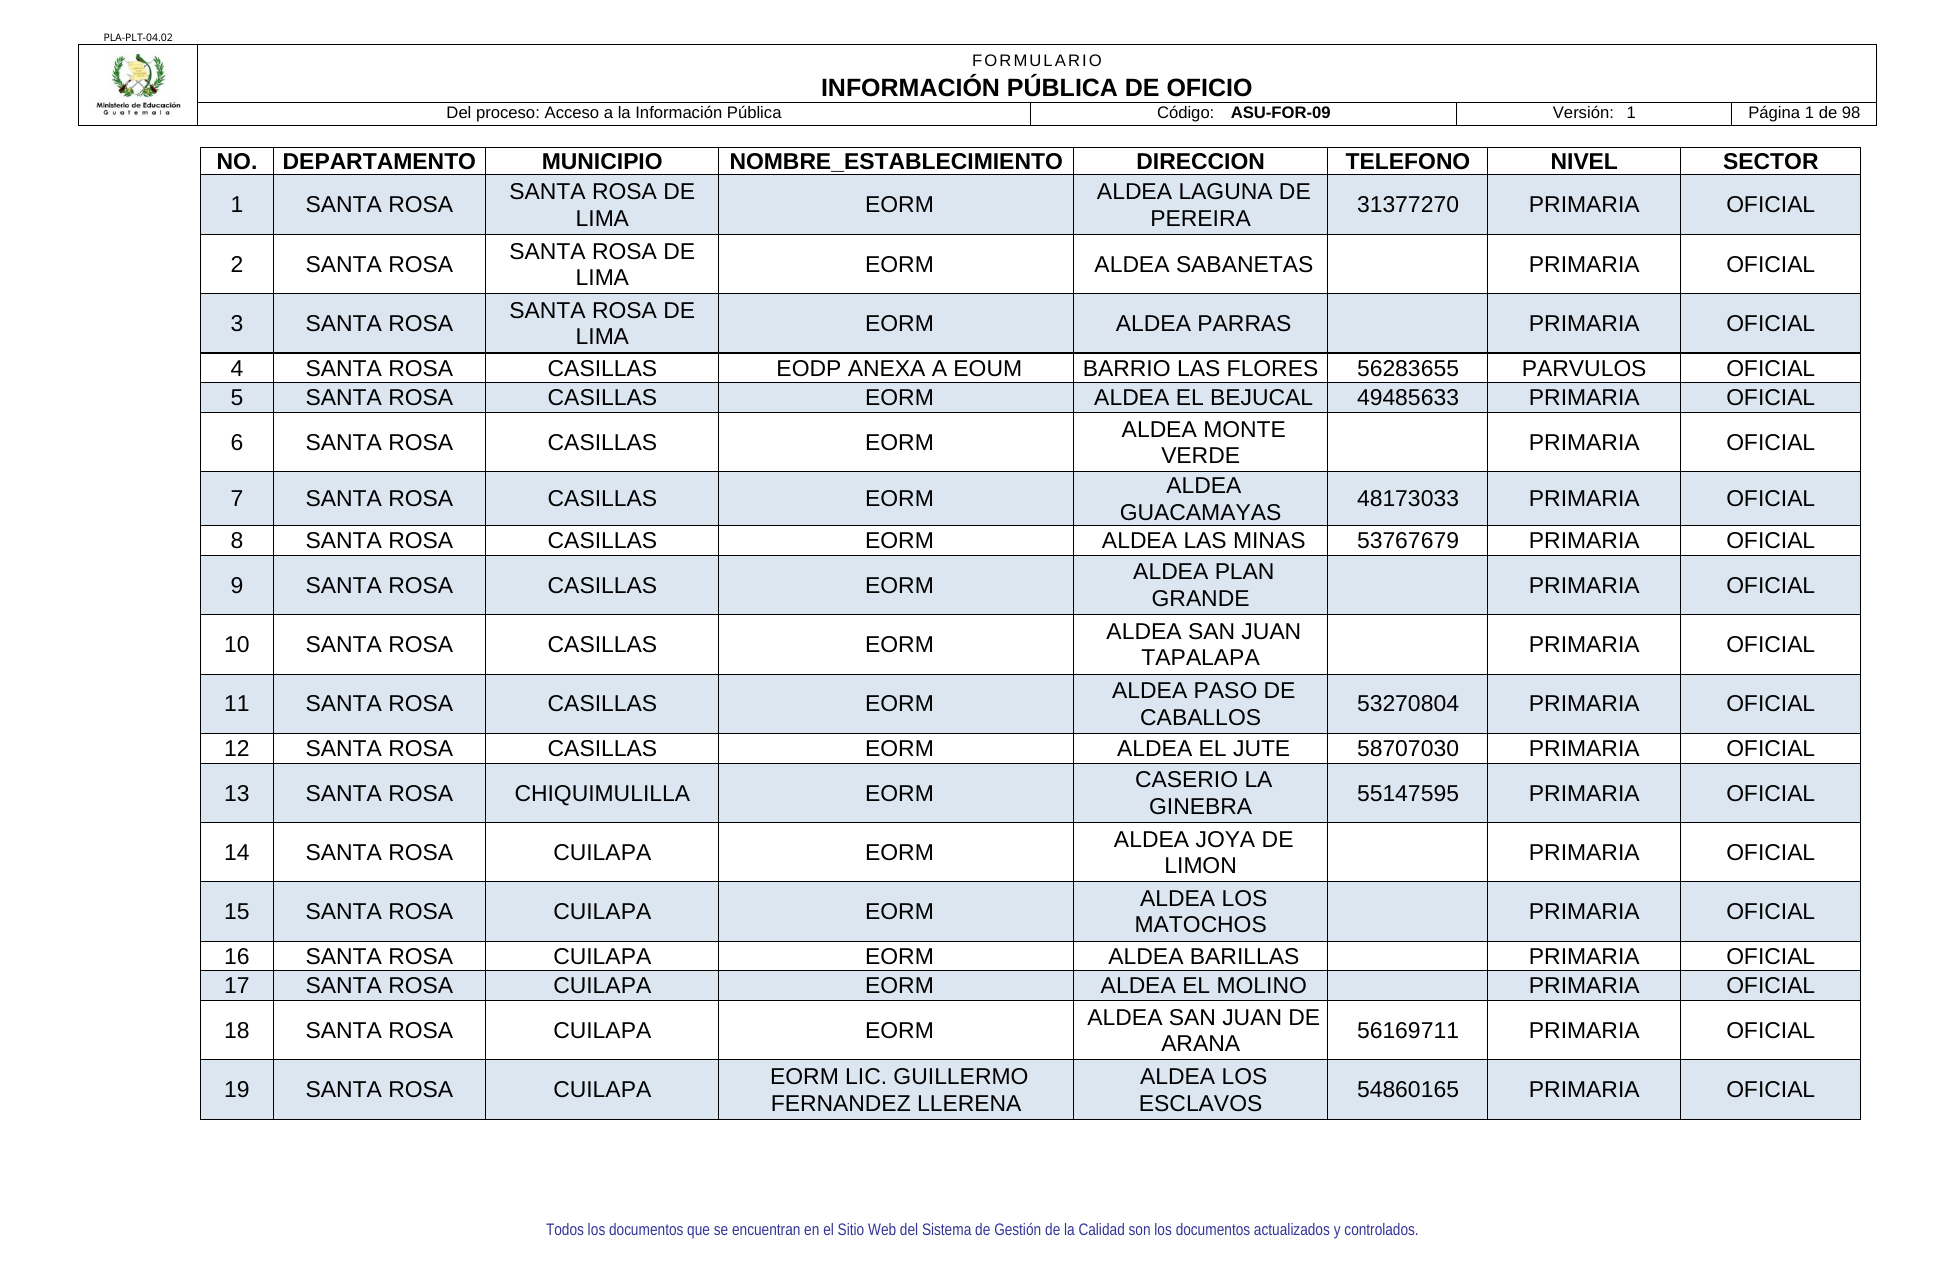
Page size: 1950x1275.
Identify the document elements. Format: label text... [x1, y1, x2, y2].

table_header SECTOR [1681, 148, 1860, 174]
table_cell 58707030 [1328, 734, 1487, 762]
table_cell 6 [201, 413, 273, 471]
table_cell ALDEA LOS MATOCHOS [1074, 882, 1327, 941]
table_cell CASILLAS [486, 734, 718, 762]
table_cell [1328, 942, 1487, 970]
table_header TELEFONO [1328, 148, 1487, 174]
table_cell OFICIAL [1681, 823, 1860, 881]
table_cell CUILAPA [486, 882, 718, 941]
table_cell EORM [719, 235, 1073, 293]
table_cell ALDEA EL JUTE [1074, 734, 1327, 762]
table_cell PRIMARIA [1488, 734, 1680, 762]
table_cell 53767679 [1328, 526, 1487, 555]
table_cell EORM [719, 734, 1073, 762]
table_cell 54860165 [1328, 1060, 1487, 1119]
table_cell ALDEA JOYA DE LIMON [1074, 823, 1327, 881]
table_cell CUILAPA [486, 971, 718, 1000]
table_cell OFICIAL [1681, 556, 1860, 614]
table_cell ALDEA SAN JUAN TAPALAPA [1074, 615, 1327, 673]
table_cell 53270804 [1328, 675, 1487, 733]
table_cell 9 [201, 556, 273, 614]
table_cell [1328, 235, 1487, 293]
table_cell EORM [719, 942, 1073, 970]
table_cell 48173033 [1328, 472, 1487, 525]
table_cell SANTA ROSA DE LIMA [486, 235, 718, 293]
table_header DEPARTAMENTO [274, 148, 485, 174]
table_cell PRIMARIA [1488, 383, 1680, 412]
table_cell EORM [719, 882, 1073, 941]
table_header MUNICIPIO [486, 148, 718, 174]
table_cell SANTA ROSA [274, 175, 485, 234]
table_cell OFICIAL [1681, 175, 1860, 234]
table_cell OFICIAL [1681, 526, 1860, 555]
table_cell EORM [719, 764, 1073, 822]
table_cell OFICIAL [1681, 882, 1860, 941]
table_cell 10 [201, 615, 273, 673]
table_cell PRIMARIA [1488, 823, 1680, 881]
table_cell EORM [719, 823, 1073, 881]
table_cell CUILAPA [486, 1060, 718, 1119]
table_cell EORM LIC. GUILLERMO FERNANDEZ LLERENA [719, 1060, 1073, 1119]
table_cell SANTA ROSA [274, 235, 485, 293]
table_cell [1328, 294, 1487, 352]
table_cell EORM [719, 1001, 1073, 1059]
table_cell SANTA ROSA [274, 294, 485, 352]
table_cell SANTA ROSA DE LIMA [486, 294, 718, 352]
table_header NIVEL [1488, 148, 1680, 174]
table_cell CUILAPA [486, 823, 718, 881]
table_cell 56283655 [1328, 354, 1487, 382]
table_cell 31377270 [1328, 175, 1487, 234]
table_cell OFICIAL [1681, 764, 1860, 822]
table_cell 5 [201, 383, 273, 412]
table_cell OFICIAL [1681, 294, 1860, 352]
table_cell [1328, 556, 1487, 614]
table_cell OFICIAL [1681, 615, 1860, 673]
table_cell PRIMARIA [1488, 1060, 1680, 1119]
table_cell CUILAPA [486, 1001, 718, 1059]
table_cell 18 [201, 1001, 273, 1059]
table_cell OFICIAL [1681, 942, 1860, 970]
table_cell 17 [201, 971, 273, 1000]
table_cell PRIMARIA [1488, 764, 1680, 822]
table_cell SANTA ROSA [274, 971, 485, 1000]
table_cell [1328, 971, 1487, 1000]
table_cell CUILAPA [486, 942, 718, 970]
table_cell EODP ANEXA A EOUM [719, 354, 1073, 382]
table_cell SANTA ROSA [274, 615, 485, 673]
table_cell PRIMARIA [1488, 971, 1680, 1000]
table_cell OFICIAL [1681, 971, 1860, 1000]
table_cell 3 [201, 294, 273, 352]
table_cell SANTA ROSA [274, 823, 485, 881]
table_cell CHIQUIMULILLA [486, 764, 718, 822]
table_cell ALDEA BARILLAS [1074, 942, 1327, 970]
table_cell OFICIAL [1681, 235, 1860, 293]
table_cell CASILLAS [486, 354, 718, 382]
table_cell CASILLAS [486, 383, 718, 412]
table_header NOMBRE_ESTABLECIMIENTO [719, 148, 1073, 174]
table_cell ALDEA LAGUNA DE PEREIRA [1074, 175, 1327, 234]
table_cell 4 [201, 354, 273, 382]
table_cell 7 [201, 472, 273, 525]
table_cell 2 [201, 235, 273, 293]
table_cell OFICIAL [1681, 472, 1860, 525]
table_cell CASILLAS [486, 413, 718, 471]
table_cell ALDEA PASO DE CABALLOS [1074, 675, 1327, 733]
table_cell EORM [719, 526, 1073, 555]
table_cell CASILLAS [486, 472, 718, 525]
table_cell ALDEA PARRAS [1074, 294, 1327, 352]
table_cell SANTA ROSA [274, 734, 485, 762]
table_cell EORM [719, 675, 1073, 733]
table_cell SANTA ROSA [274, 764, 485, 822]
table_cell ALDEA EL BEJUCAL [1074, 383, 1327, 412]
table_cell EORM [719, 971, 1073, 1000]
table_cell EORM [719, 556, 1073, 614]
table_cell OFICIAL [1681, 354, 1860, 382]
table_cell PRIMARIA [1488, 882, 1680, 941]
table_cell PRIMARIA [1488, 526, 1680, 555]
table_cell EORM [719, 615, 1073, 673]
table_cell SANTA ROSA [274, 942, 485, 970]
table_cell EORM [719, 383, 1073, 412]
table_cell 11 [201, 675, 273, 733]
table_cell SANTA ROSA [274, 383, 485, 412]
table_cell 56169711 [1328, 1001, 1487, 1059]
table_cell PRIMARIA [1488, 1001, 1680, 1059]
table_cell CASERIO LA GINEBRA [1074, 764, 1327, 822]
table_cell OFICIAL [1681, 383, 1860, 412]
table_cell ALDEA PLAN GRANDE [1074, 556, 1327, 614]
table_cell [1328, 882, 1487, 941]
table_cell 19 [201, 1060, 273, 1119]
table_cell [1328, 413, 1487, 471]
table_cell SANTA ROSA [274, 413, 485, 471]
table_cell OFICIAL [1681, 734, 1860, 762]
table_cell 14 [201, 823, 273, 881]
table_cell 13 [201, 764, 273, 822]
table_cell BARRIO LAS FLORES [1074, 354, 1327, 382]
table_cell ALDEA SAN JUAN DE ARANA [1074, 1001, 1327, 1059]
table_cell CASILLAS [486, 615, 718, 673]
table_cell SANTA ROSA [274, 675, 485, 733]
table_cell 15 [201, 882, 273, 941]
table_cell PRIMARIA [1488, 413, 1680, 471]
table_cell CASILLAS [486, 556, 718, 614]
table_cell EORM [719, 294, 1073, 352]
table_cell ALDEA LAS MINAS [1074, 526, 1327, 555]
table_cell CASILLAS [486, 526, 718, 555]
table_cell PRIMARIA [1488, 235, 1680, 293]
table_cell PARVULOS [1488, 354, 1680, 382]
table_cell EORM [719, 175, 1073, 234]
table_cell SANTA ROSA [274, 354, 485, 382]
table_cell OFICIAL [1681, 413, 1860, 471]
table_cell 1 [201, 175, 273, 234]
table_header DIRECCION [1074, 148, 1327, 174]
table_cell ALDEA GUACAMAYAS [1074, 472, 1327, 525]
table_cell 8 [201, 526, 273, 555]
table_cell 55147595 [1328, 764, 1487, 822]
table_cell PRIMARIA [1488, 615, 1680, 673]
table_cell SANTA ROSA [274, 882, 485, 941]
table_cell EORM [719, 413, 1073, 471]
table_cell PRIMARIA [1488, 294, 1680, 352]
table_cell 12 [201, 734, 273, 762]
table_cell [1328, 615, 1487, 673]
table_cell ALDEA EL MOLINO [1074, 971, 1327, 1000]
table_cell ALDEA LOS ESCLAVOS [1074, 1060, 1327, 1119]
table_cell OFICIAL [1681, 1060, 1860, 1119]
table_cell SANTA ROSA DE LIMA [486, 175, 718, 234]
table_cell OFICIAL [1681, 675, 1860, 733]
table_cell ALDEA MONTE VERDE [1074, 413, 1327, 471]
table_cell SANTA ROSA [274, 1001, 485, 1059]
table_cell PRIMARIA [1488, 556, 1680, 614]
table_cell SANTA ROSA [274, 472, 485, 525]
table_cell EORM [719, 472, 1073, 525]
table_cell PRIMARIA [1488, 675, 1680, 733]
table_cell CASILLAS [486, 675, 718, 733]
picture [95, 51, 181, 117]
table_cell OFICIAL [1681, 1001, 1860, 1059]
table_cell PRIMARIA [1488, 175, 1680, 234]
table_cell ALDEA SABANETAS [1074, 235, 1327, 293]
table_cell PRIMARIA [1488, 472, 1680, 525]
table_cell SANTA ROSA [274, 526, 485, 555]
table_cell 49485633 [1328, 383, 1487, 412]
table_cell 16 [201, 942, 273, 970]
table_header NO. [201, 148, 273, 174]
table_cell [1328, 823, 1487, 881]
table_cell SANTA ROSA [274, 556, 485, 614]
table_cell SANTA ROSA [274, 1060, 485, 1119]
table_cell PRIMARIA [1488, 942, 1680, 970]
